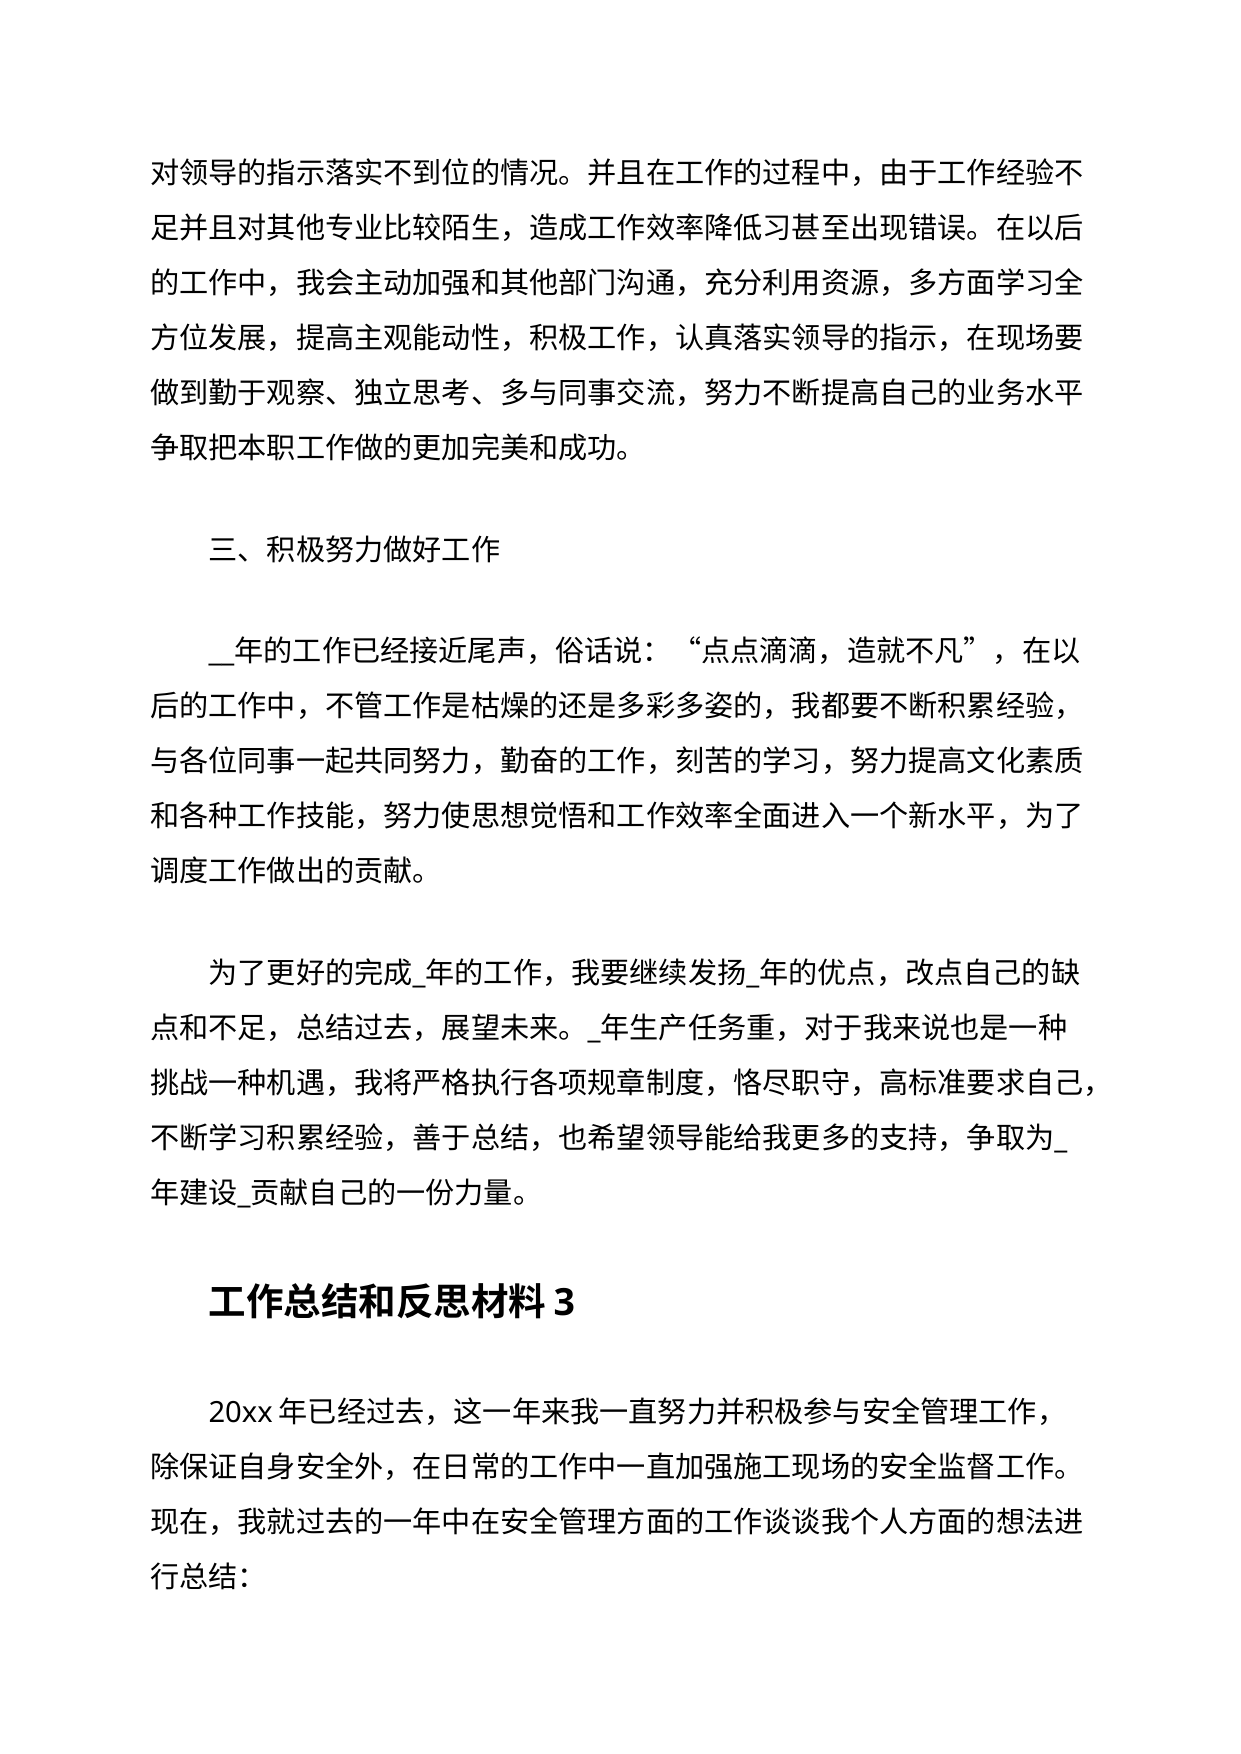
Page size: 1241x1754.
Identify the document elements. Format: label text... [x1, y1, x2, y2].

text __年的工作已经接近尾声，俗话说：“点点滴滴，造就不凡”，在以后的工作中，不管工作是枯燥的还是多彩多姿的，我都要不断积累经验，与各位同事一起共同努力，勤奋的工作，刻苦的学习，努力提高文化素质和各种工作技能，努力使思想觉悟和工作效率全面进入一个新水平，为了调度工作做出的贡献。 [150, 628, 1090, 890]
text 三、积极努力做好工作 [150, 526, 1090, 568]
text 为了更好的完成_年的工作，我要继续发扬_年的优点，改点自己的缺点和不足，总结过去，展望未来。_年生产任务重，对于我来说也是一种挑战一种机遇，我将严格执行各项规章制度，恪尽职守，高标准要求自己，不断学习积累经验，善于总结，也希望领导能给我更多的支持，争取为_年建设_贡献自己的一份力量。 [150, 949, 1090, 1212]
text 20xx年已经过去，这一年来我一直努力并积极参与安全管理工作，除保证自身安全外，在日常的工作中一直加强施工现场的安全监督工作。现在，我就过去的一年中在安全管理方面的工作谈谈我个人方面的想法进行总结： [150, 1389, 1090, 1596]
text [150, 150, 1090, 467]
text 工作总结和反思材料3 [150, 1271, 1090, 1326]
